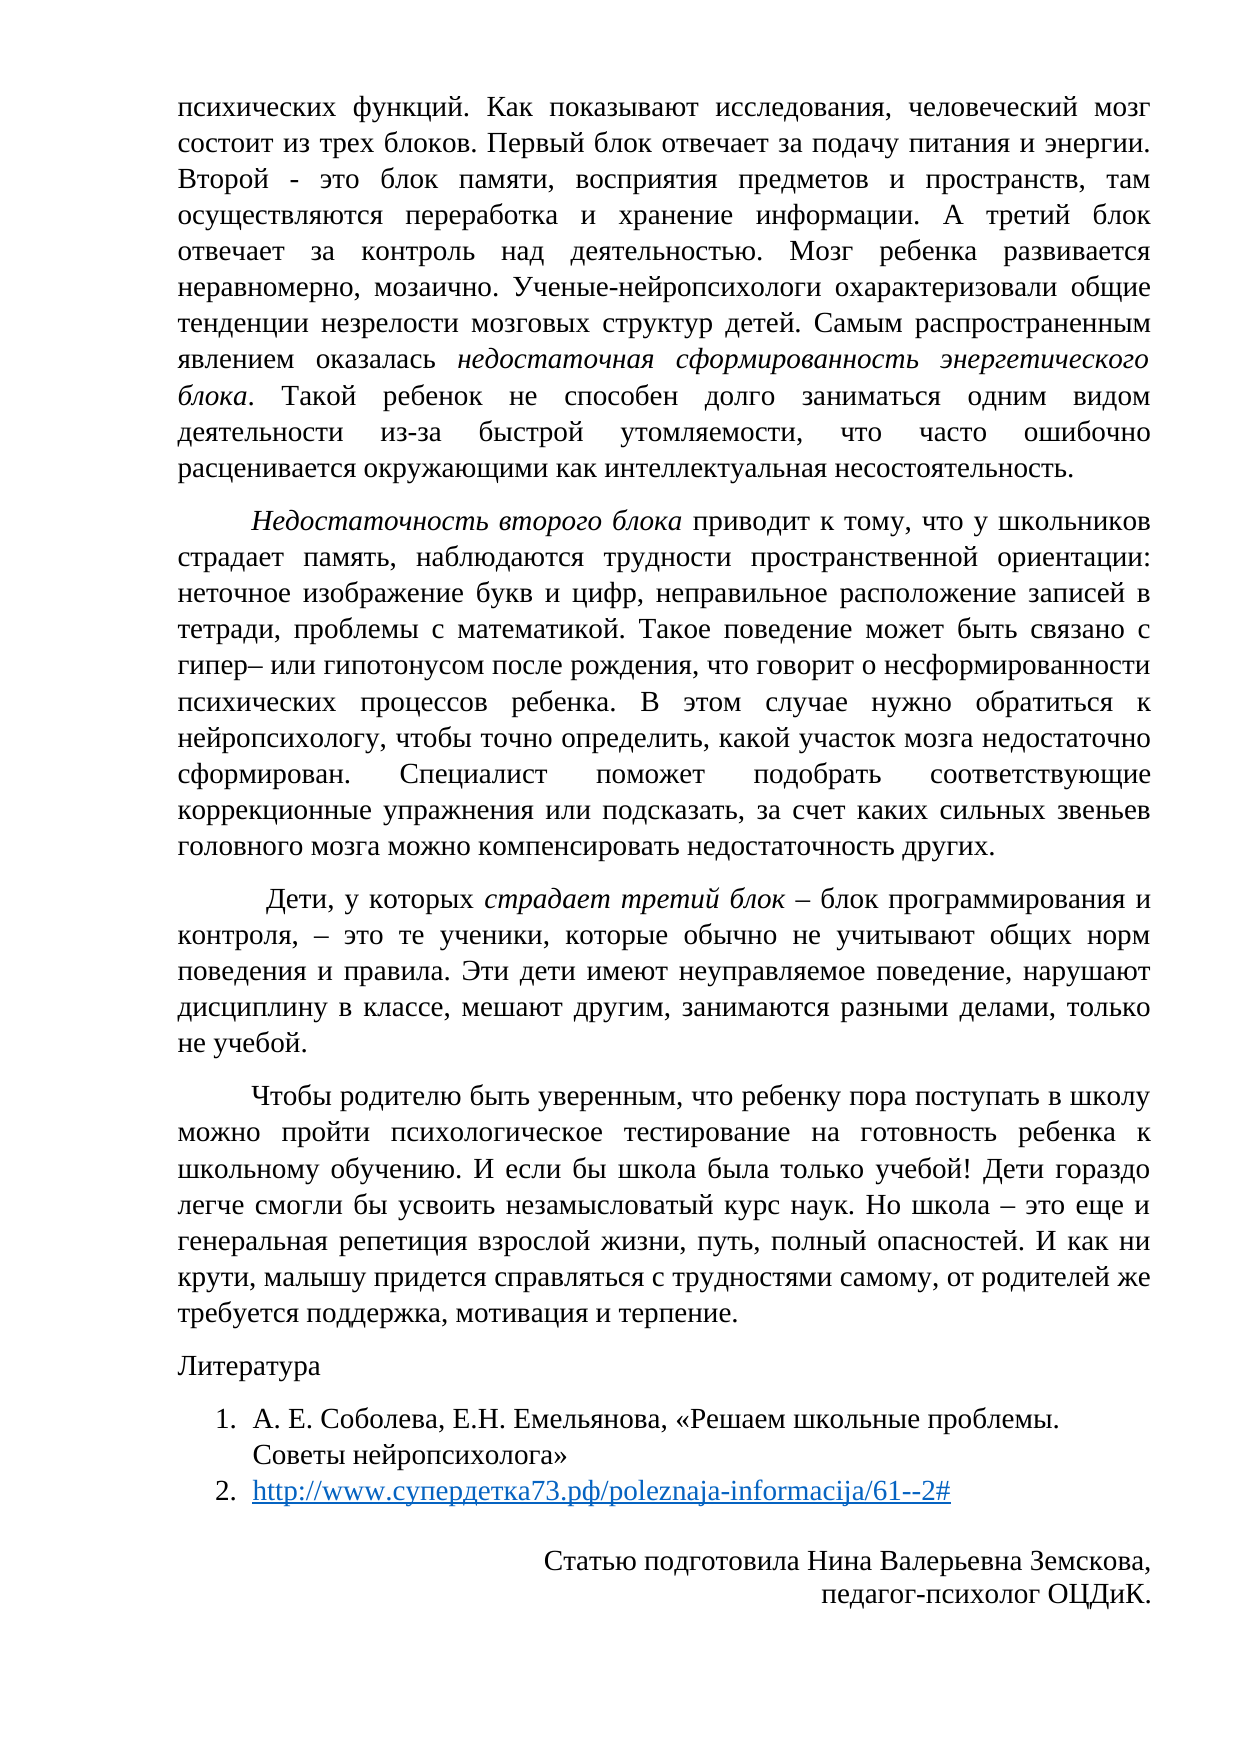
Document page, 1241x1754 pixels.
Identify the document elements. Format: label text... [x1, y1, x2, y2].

text Чтобы родителю быть уверенным, что ребенку пора поступать в школу можно пройти психологическое тестирование на готовность ребенка к школьному обучению. И если бы школа была только учебой! Дети гораздо легче смогли бы усвоить незамысловатый курс наук. Но школа – это еще и генеральная репетиция взрослой жизни, путь, полный опасностей. И как ни крути, малышу придется справляться с трудностями самому, от родителей же требуется поддержка, мотивация и терпение. [177, 1078, 1152, 1329]
text Литература [177, 1348, 1152, 1382]
list А. Е. Соболева, Е.Н. Емельянова, «Решаем школьные проблемы. Советы нейропсихолога» [215, 1401, 1152, 1471]
list http://www.супердетка73.рф/poleznaja-informacija/61--2# [215, 1473, 1152, 1507]
text Недостаточность второго блока приводит к тому, что у школьников страдает память, наблюдаются трудности пространственной ориентации: неточное изображение букв и цифр, неправильное расположение записей в тетради, проблемы с математикой. Такое поведение может быть связано с гипер– или гипотонусом после рождения, что говорит о несформированности психических процессов ребенка. В этом случае нужно обратиться к нейропсихологу, чтобы точно определить, какой участок мозга недостаточно сформирован. Специалист поможет подобрать соответствующие коррекционные упражнения или подсказать, за счет каких сильных звеньев головного мозга можно компенсировать недостаточность других. [177, 503, 1152, 862]
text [177, 89, 1152, 484]
list педагог-психолог ОЦДиК. [252, 1576, 1152, 1610]
list Статью подготовила Нина Валерьевна Земскова, [252, 1543, 1152, 1576]
text Дети, у которых страдает третий блок – блок программирования и контроля, – это те ученики, которые обычно не учитывают общих норм поведения и правила. Эти дети имеют неуправляемое поведение, нарушают дисциплину в классе, мешают другим, занимаются разными делами, только не учебой. [177, 881, 1152, 1059]
